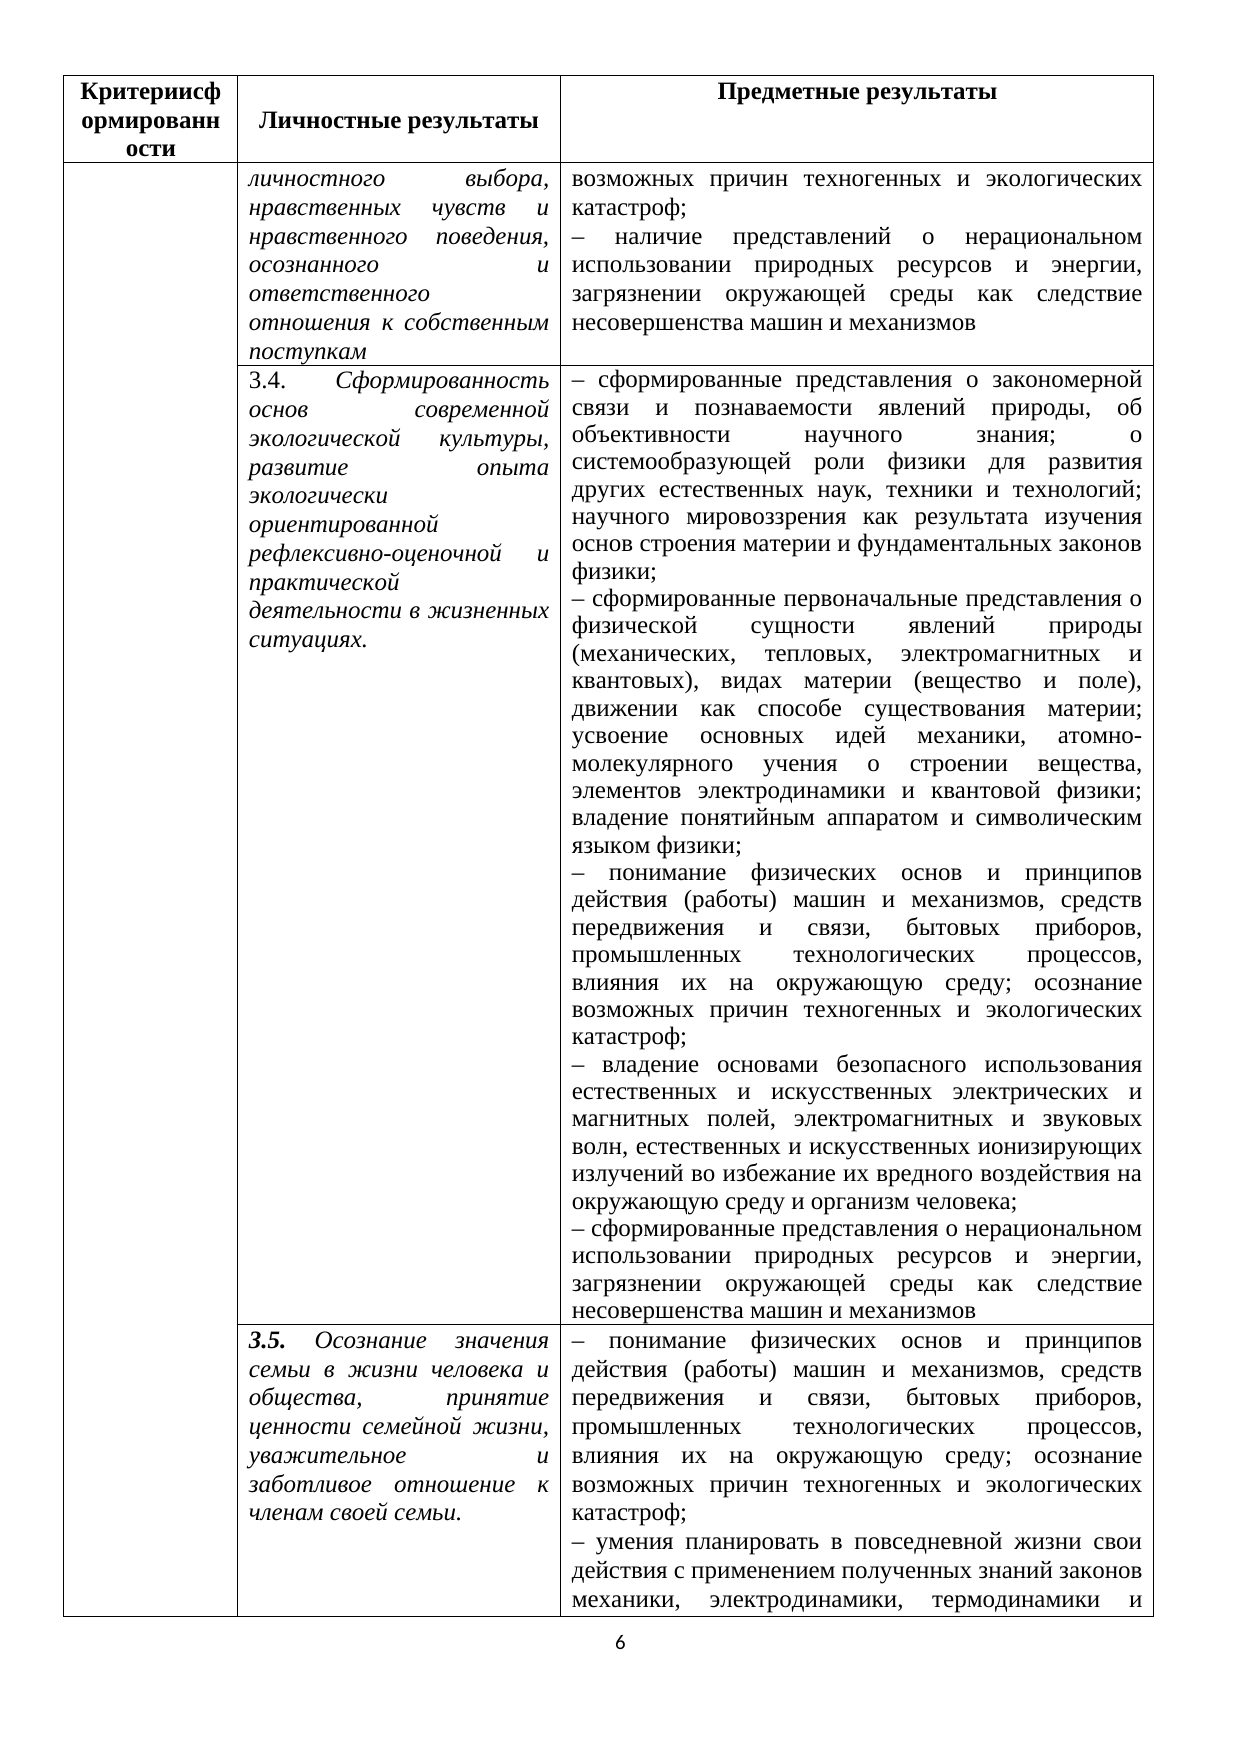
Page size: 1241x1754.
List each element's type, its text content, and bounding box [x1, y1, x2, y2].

table_header Предметные результаты [561, 76, 1153, 162]
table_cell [561, 1325, 1153, 1616]
table_header Личностные результаты [238, 76, 560, 162]
table_cell – сформированные представления о закономерной связи и познаваемости явлений природы, об объективности научного знания; о системообразующей роли физики для развития других естественных наук, техники и технологий; научного мировоззрения как результата изучения основ строения материи и фундаментальных законов физики; – сформированные первоначальные представления о физической сущности явлений природы (механических, тепловых, электромагнитных и квантовых), видах материи (вещество и поле), движении как способе существования материи; усвоение основных идей механики, атомно-молекулярного учения о строении вещества, элементов электродинамики и квантовой физики; владение понятийным аппаратом и символическим языком физики; – понимание физических основ и принципов действия (работы) машин и механизмов, средств передвижения и связи, бытовых приборов, промышленных технологических процессов, влияния их на окружающую среду; осознание возможных причин техногенных и экологических катастроф; – владение основами безопасного использования естественных и искусственных электрических и магнитных полей, электромагнитных и звуковых волн, естественных и искусственных ионизирующих излучений во избежание их вредного воздействия на окружающую среду и организм человека; – сформированные представления о нерациональном использовании природных ресурсов и энергии, загрязнении окружающей среды как следствие несовершенства машин и механизмов [561, 366, 1153, 1324]
table_cell 3.4. Сформированность основ современной экологической культуры, развитие опыта экологически ориентированной рефлексивно-оценочной и практической деятельности в жизненных ситуациях. [238, 366, 560, 1324]
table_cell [238, 163, 560, 364]
table_header Критериисформированности [64, 76, 237, 162]
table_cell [238, 1325, 560, 1616]
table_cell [561, 163, 1153, 364]
